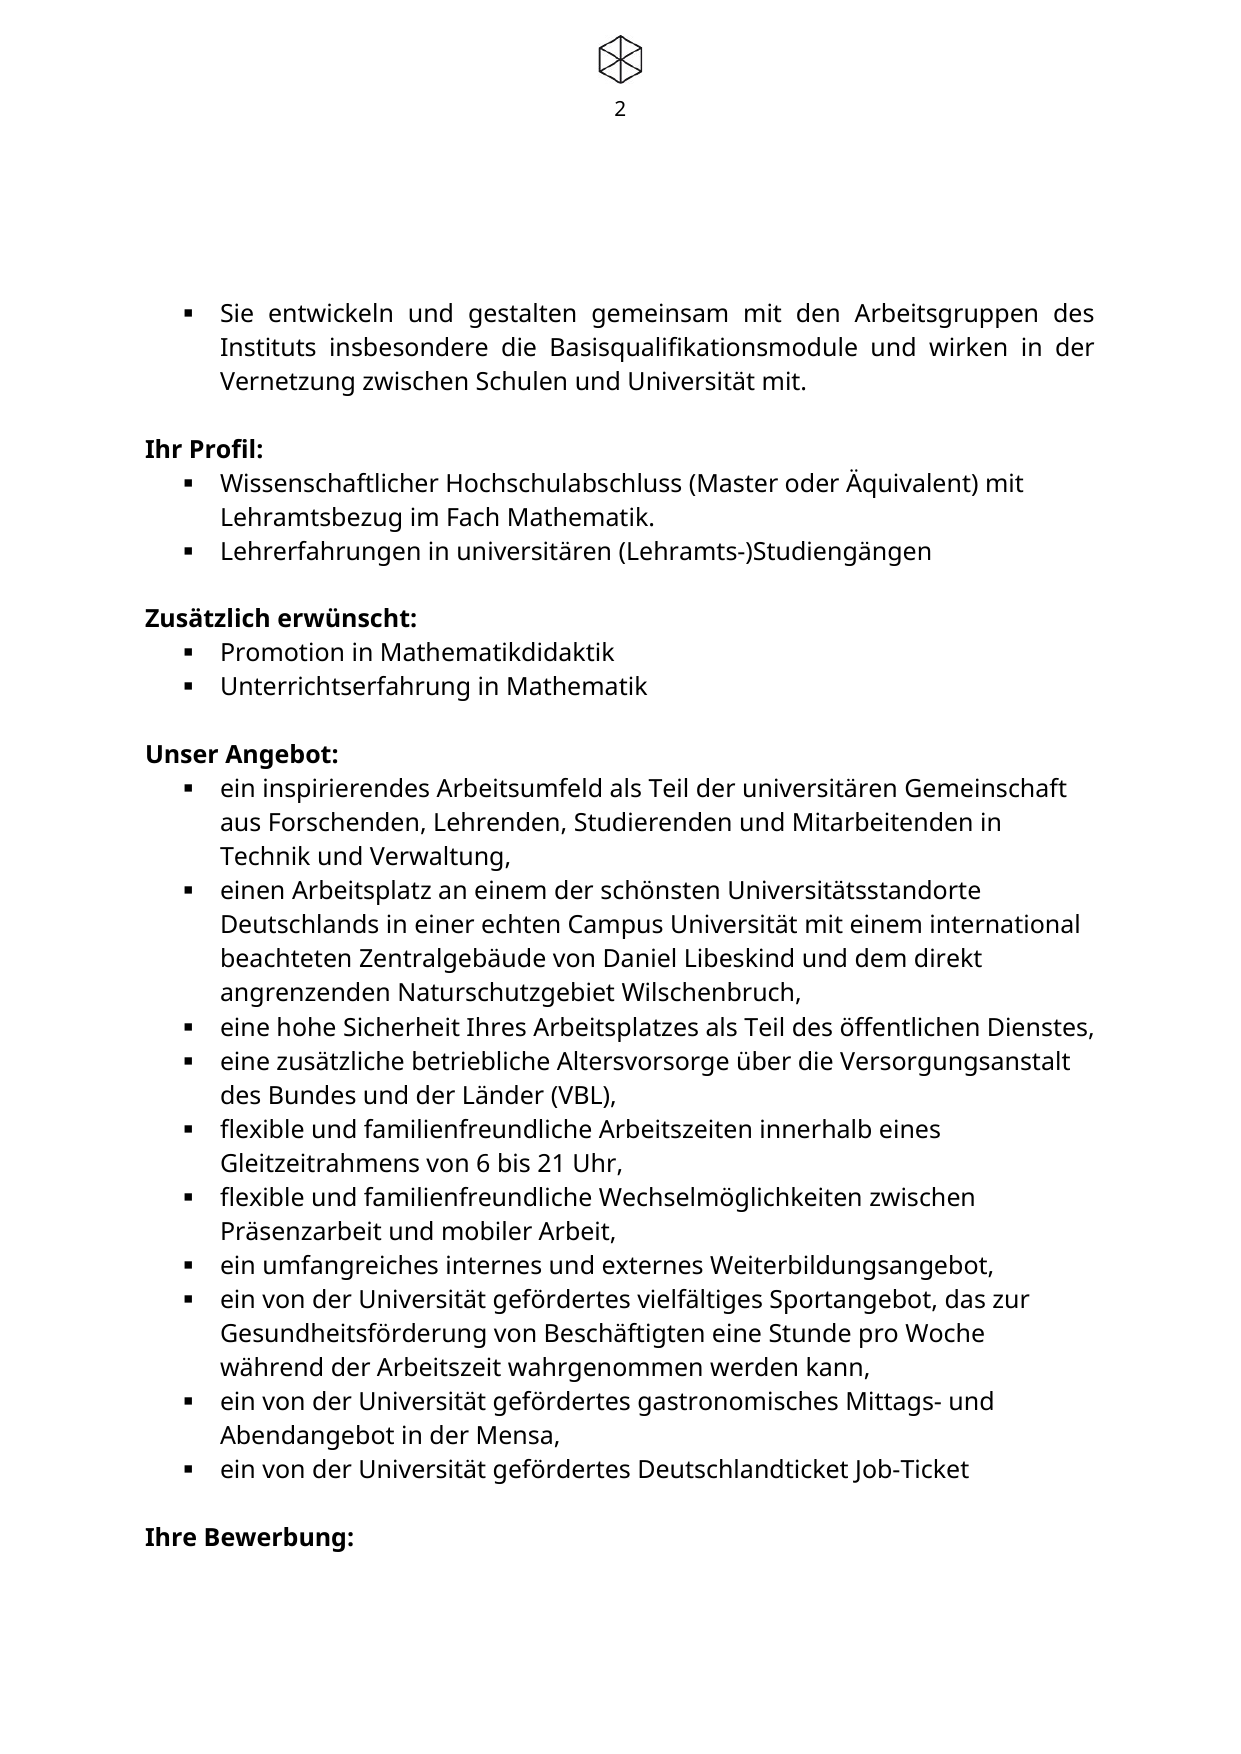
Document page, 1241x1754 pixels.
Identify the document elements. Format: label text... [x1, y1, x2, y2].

list Promotion in Mathematikdidaktik [182, 634, 1096, 668]
list ein umfangreiches internes und externes Weiterbildungsangebot, [182, 1248, 1096, 1282]
list eine hohe Sicherheit Ihres Arbeitsplatzes als Teil des öffentlichen Dienstes, [182, 1009, 1096, 1043]
picture [597, 35, 643, 84]
list Unterrichtserfahrung in Mathematik [182, 668, 1096, 703]
list einen Arbeitsplatz an einem der schönsten Universitätsstandorte Deutschlands in einer echten Campus Universität mit einem international beachteten Zentralgebäude von Daniel Libeskind und dem direkt angrenzenden Naturschutzgebiet Wilschenbruch, [182, 873, 1096, 1009]
list flexible und familienfreundliche Wechselmöglichkeiten zwischen Präsenzarbeit und mobiler Arbeit, [182, 1179, 1096, 1248]
list eine zusätzliche betriebliche Altersvorsorge über die Versorgungsanstalt des Bundes und der Länder (VBL), [182, 1043, 1096, 1111]
text Unser Angebot: [145, 737, 1096, 771]
text Ihr Profil: [145, 432, 1096, 466]
list ein von der Universität gefördertes Deutschlandticket Job-Ticket [182, 1452, 1096, 1486]
list ein von der Universität gefördertes gastronomisches Mittags- und Abendangebot in der Mensa, [182, 1384, 1096, 1452]
list flexible und familienfreundliche Arbeitszeiten innerhalb eines Gleitzeitrahmens von 6 bis 21 Uhr, [182, 1111, 1096, 1179]
text Ihre Bewerbung: [145, 1520, 1096, 1554]
list ein inspirierendes Arbeitsumfeld als Teil der universitären Gemeinschaft aus Forschenden, Lehrenden, Studierenden und Mitarbeitenden in Technik und Verwaltung, [182, 771, 1096, 873]
list Sie entwickeln und gestalten gemeinsam mit den Arbeitsgruppen des Instituts insbesondere die Basisqualifikationsmodule und wirken in der Vernetzung zwischen Schulen und Universität mit. [182, 295, 1096, 397]
list ein von der Universität gefördertes vielfältiges Sportangebot, das zur Gesundheitsförderung von Beschäftigten eine Stunde pro Woche während der Arbeitszeit wahrgenommen werden kann, [182, 1282, 1096, 1384]
list Lehrerfahrungen in universitären (Lehramts-)Studiengängen [182, 534, 1096, 568]
list Wissenschaftlicher Hochschulabschluss (Master oder Äquivalent) mit Lehramtsbezug im Fach Mathematik. [182, 466, 1096, 534]
text Zusätzlich erwünscht: [145, 600, 1096, 634]
